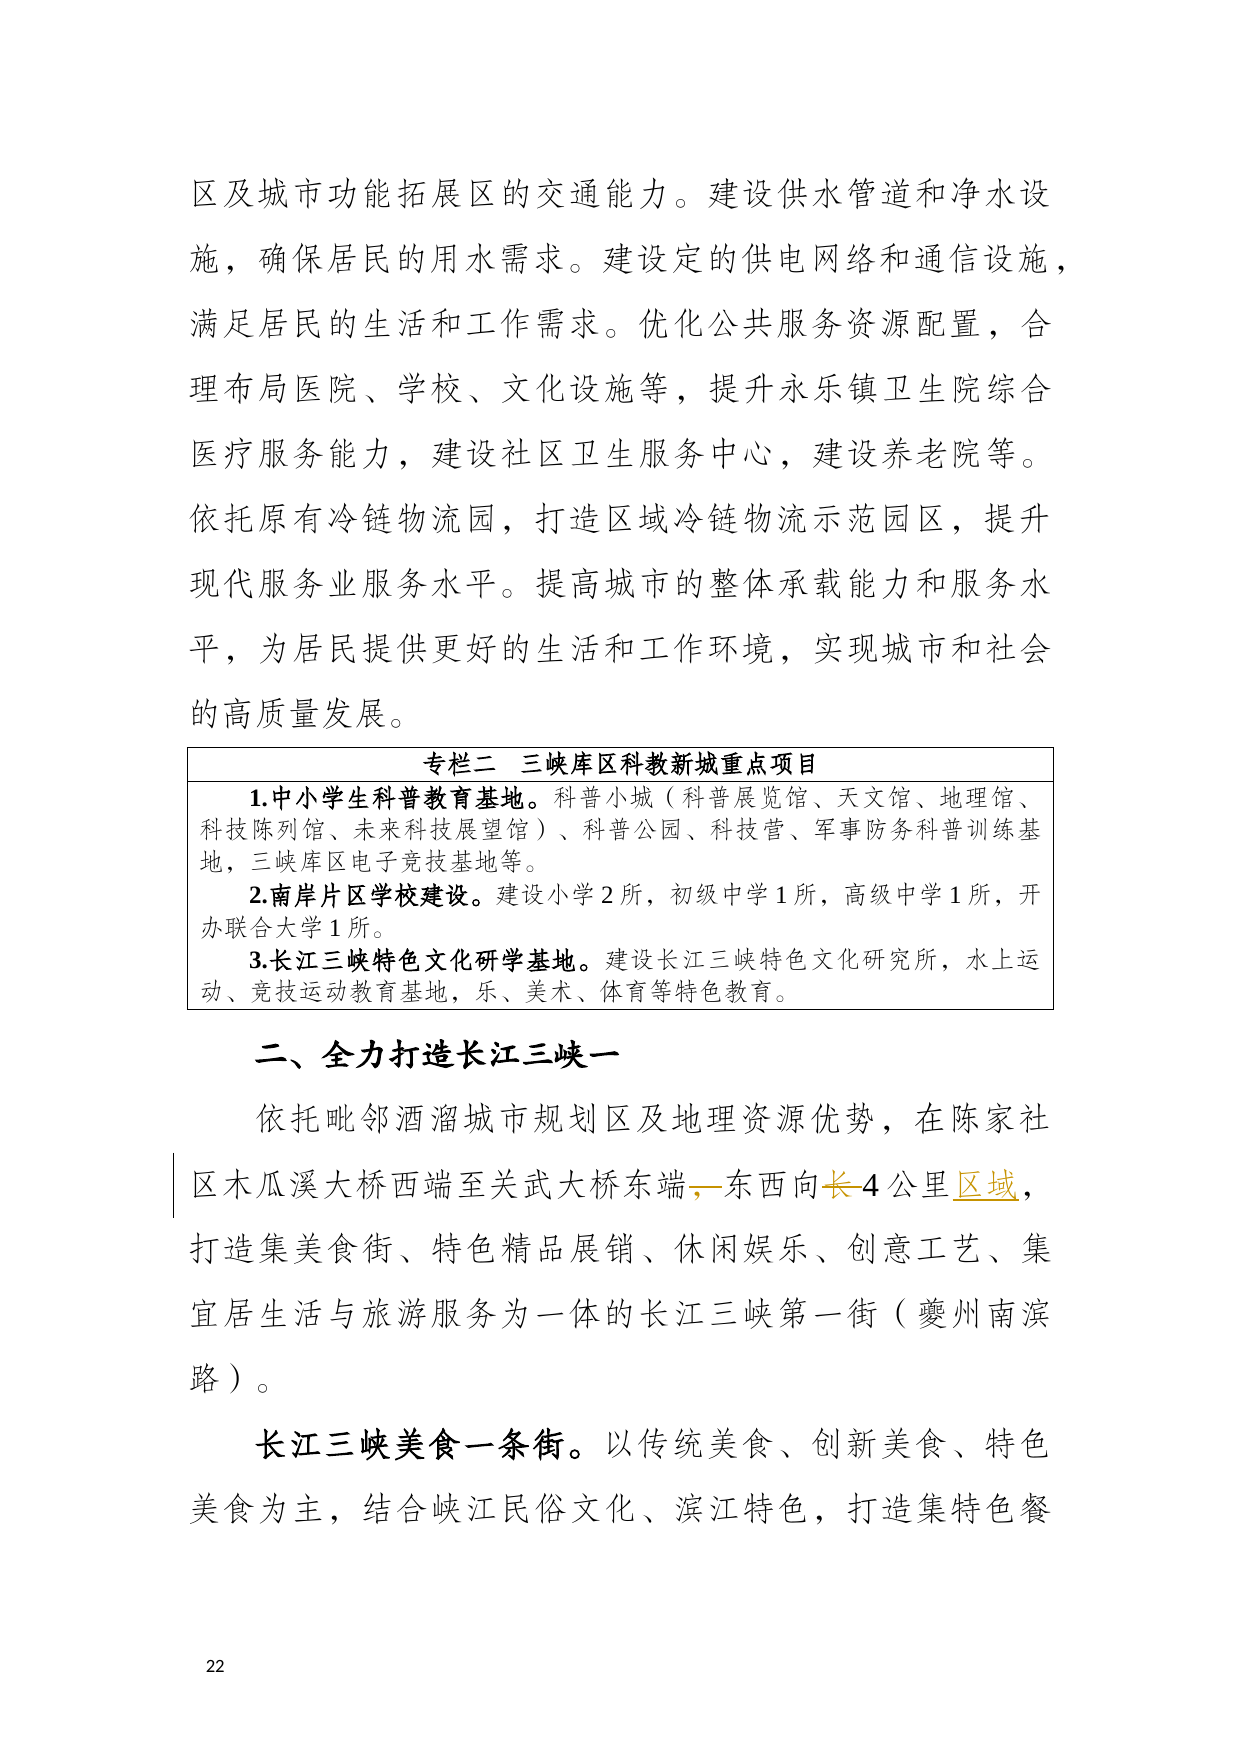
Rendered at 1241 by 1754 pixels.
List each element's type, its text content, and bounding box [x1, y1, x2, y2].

table_header 专栏二 三峡库区科教新城重点项目 [188, 748, 1053, 781]
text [187, 1413, 1053, 1543]
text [187, 162, 1053, 747]
table_cell 1.中小学生科普教育基地。科普小城（科普展览馆、天文馆、地理馆、科技陈列馆、未来科技展望馆）、科普公园、科技夏令营、军事防务科普训练基地，三峡库区电子竞技基地等。 2.南岸片区学校建设。建设小学2所，初级中学1所，高级中学1所，开办联合大学1所。 3.长江三峡特色文化研学基地。建设长江三峡特色文化研究所，水上运动、竞技运动教育基地，音乐、美术、体育等特色教育。 [188, 782, 1053, 1009]
subtitle 二、全力打造长江三峡第一街 [187, 1023, 1053, 1088]
text 依托毗邻酒溜城市规划区及地理资源优势，在陈家社区木瓜溪大桥西端至关武大桥东端东西向4公里，打造集美食街、特色精品展销、休闲娱乐、创意工艺、集宜居生活与旅游服务为一体的长江三峡第一街（夔州南滨路）。 [187, 1088, 1053, 1413]
